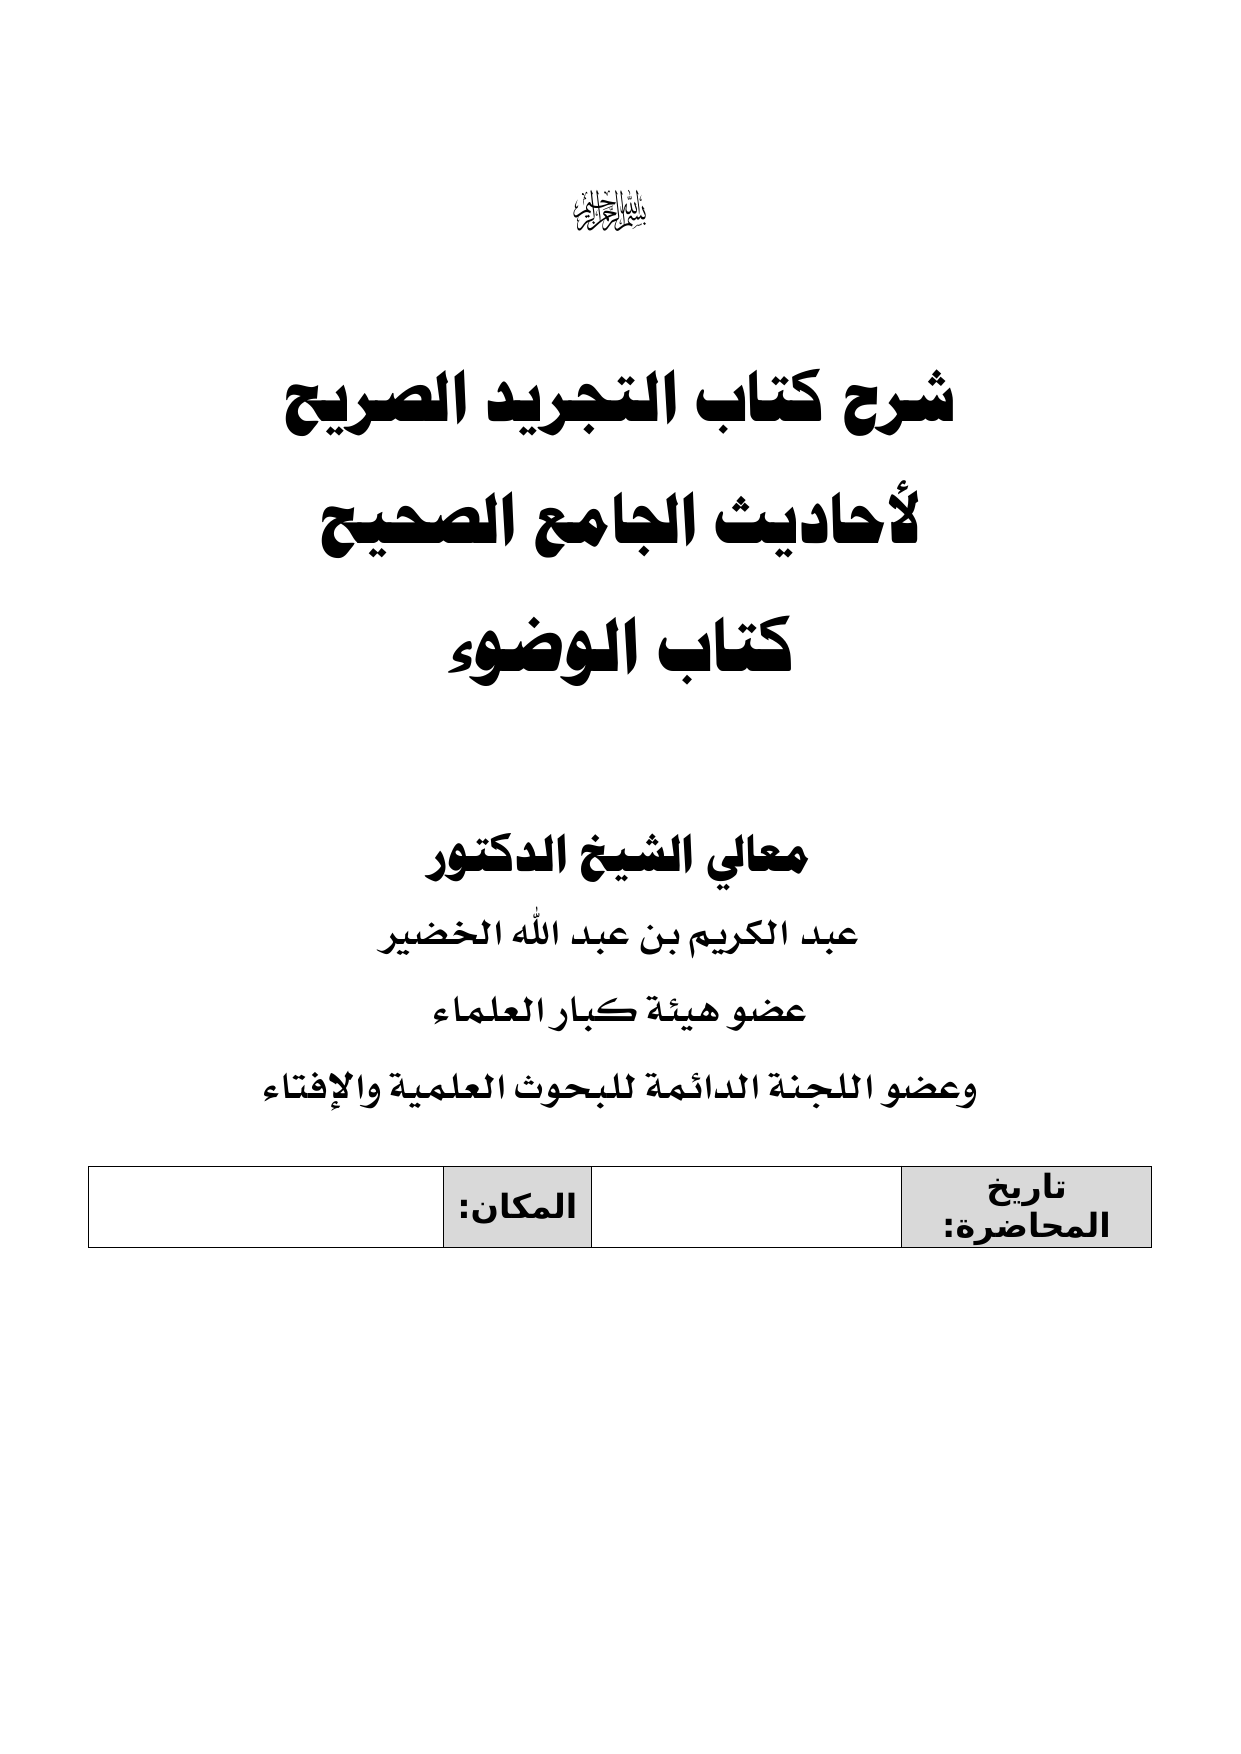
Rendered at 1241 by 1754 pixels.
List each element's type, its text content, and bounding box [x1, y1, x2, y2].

text وعضو اللجنة الدائمة للبحوث العلمية والإفتاء [187, 1050, 1053, 1127]
text عبد الكريم بن عبد الله الخضير [187, 895, 1053, 972]
text شرح كتاب التجريد الصريح لأحاديث الجامع الصحيح [187, 332, 1053, 576]
table_header المكان: [444, 1167, 591, 1247]
table_header [89, 1167, 443, 1247]
table_header [592, 1167, 901, 1247]
text معالي الشيخ الدكتور [187, 806, 1053, 895]
text عضو هيئة كبار العلماء [187, 972, 1053, 1050]
table_header تاريخ المحاضرة: [902, 1167, 1151, 1247]
text كتاب الوضوء [187, 576, 1053, 706]
